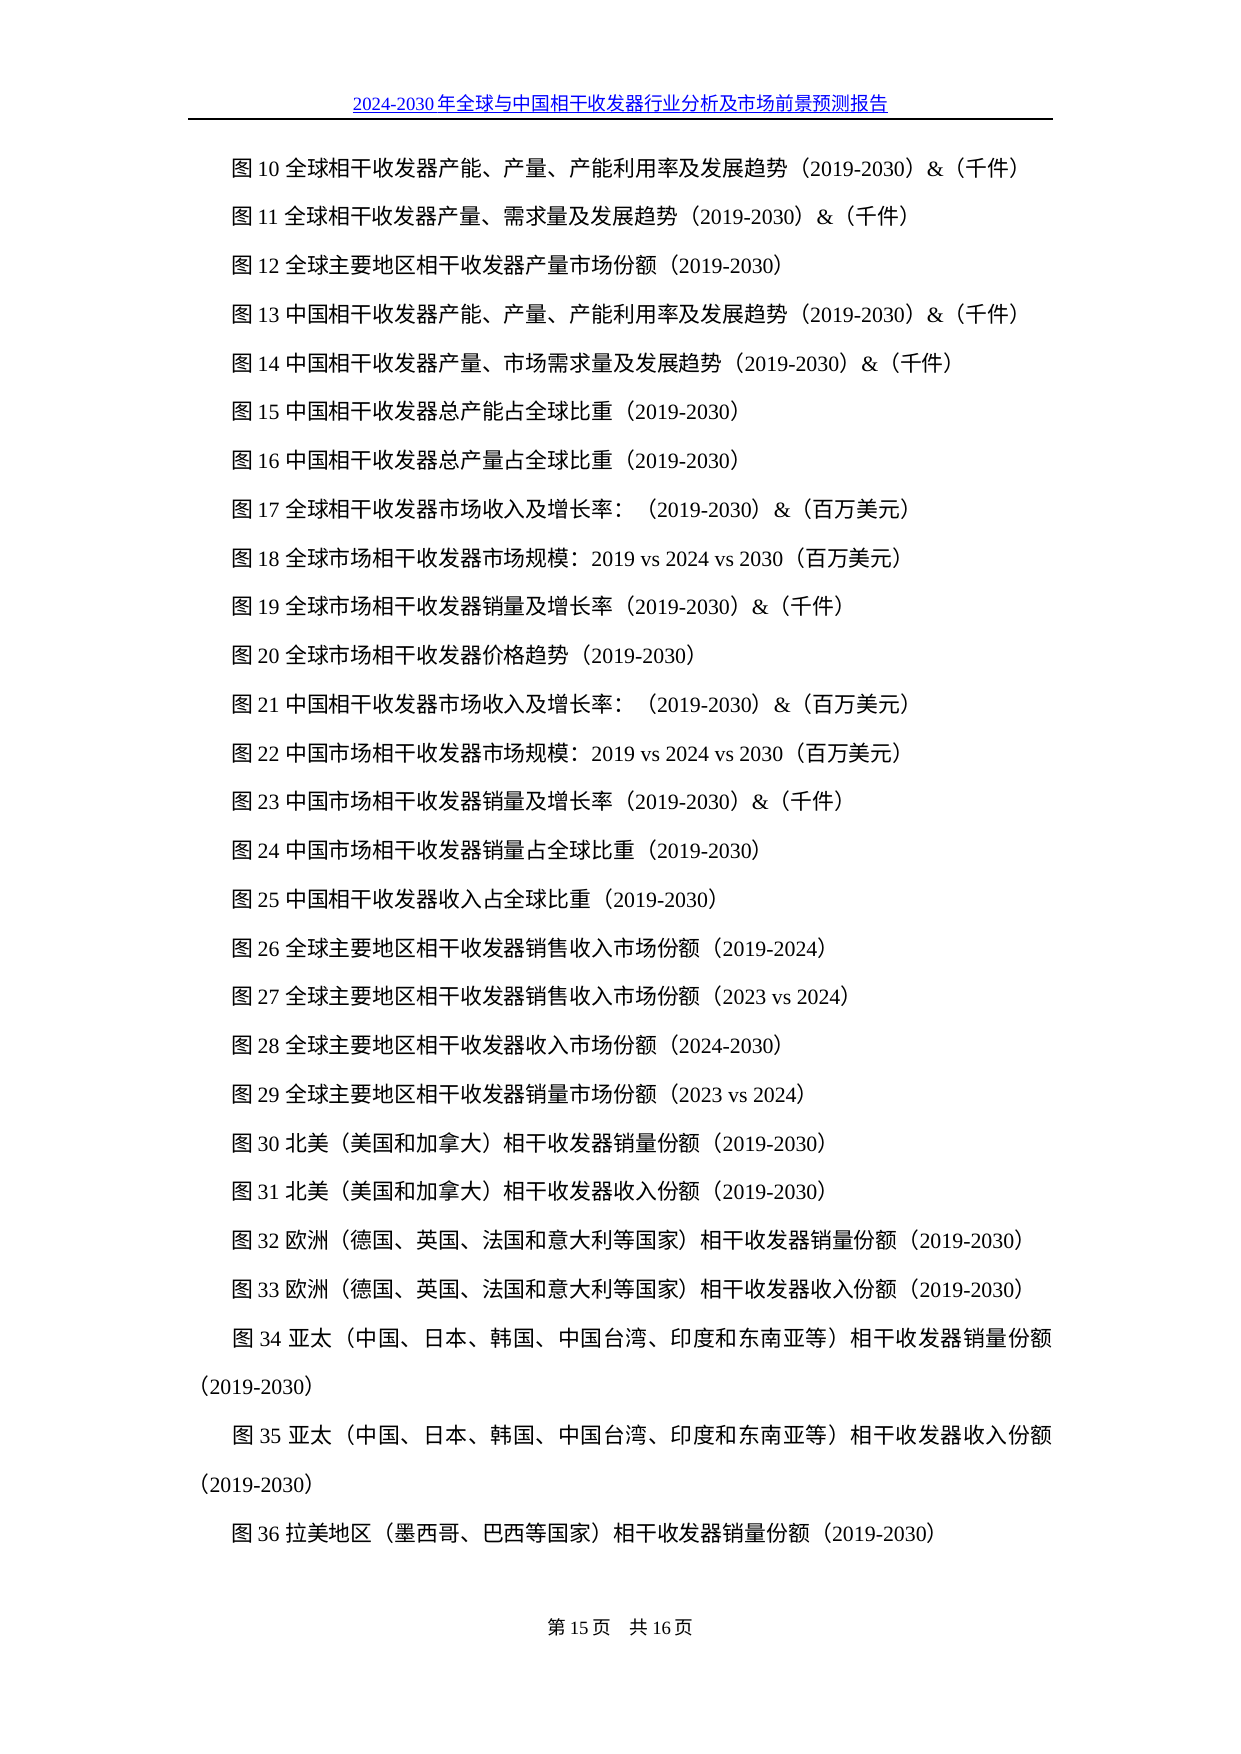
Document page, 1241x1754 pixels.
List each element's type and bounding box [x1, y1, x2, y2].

text [187, 150, 1053, 1548]
